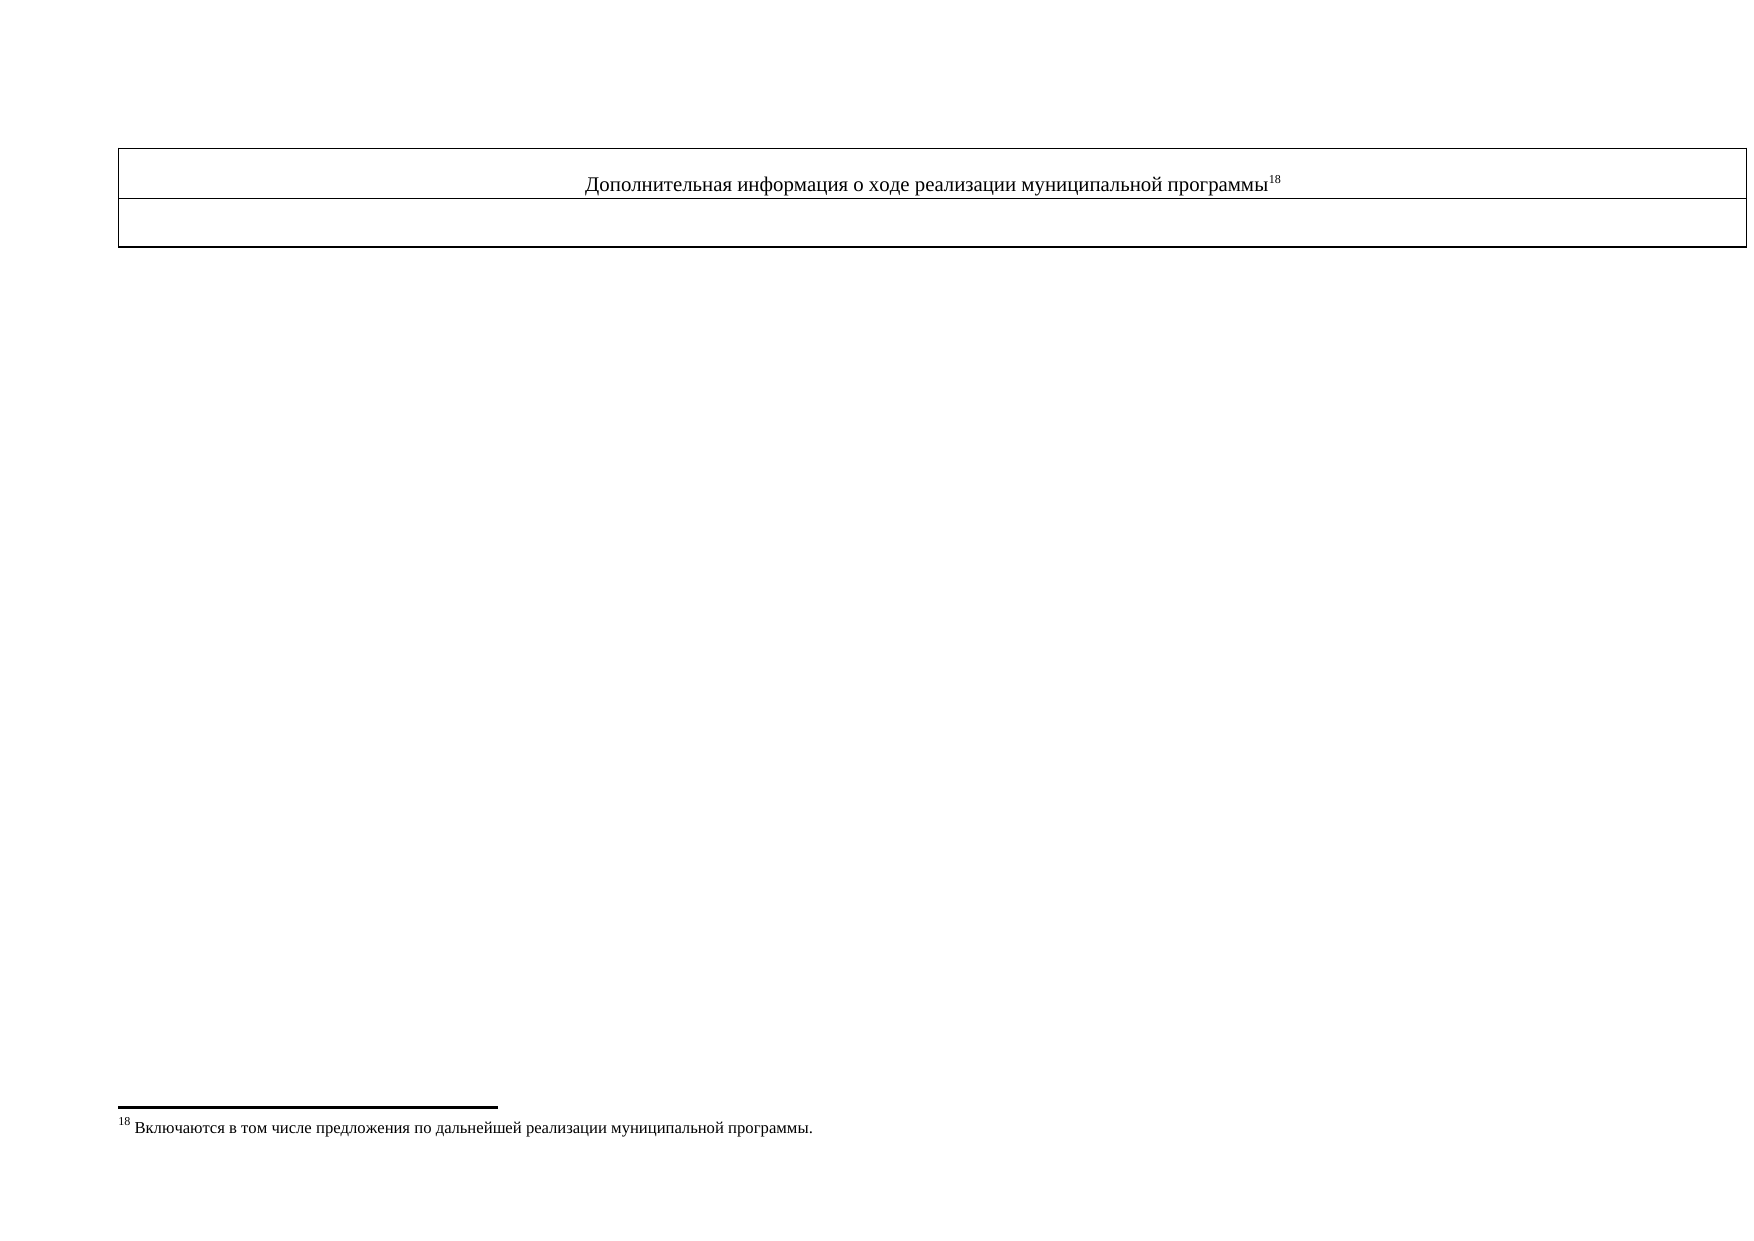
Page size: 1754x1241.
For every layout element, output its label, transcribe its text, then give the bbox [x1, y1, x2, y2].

table_header Дополнительная информация о ходе реализации муниципальной программы [119, 149, 1746, 198]
table_cell [119, 199, 1746, 246]
